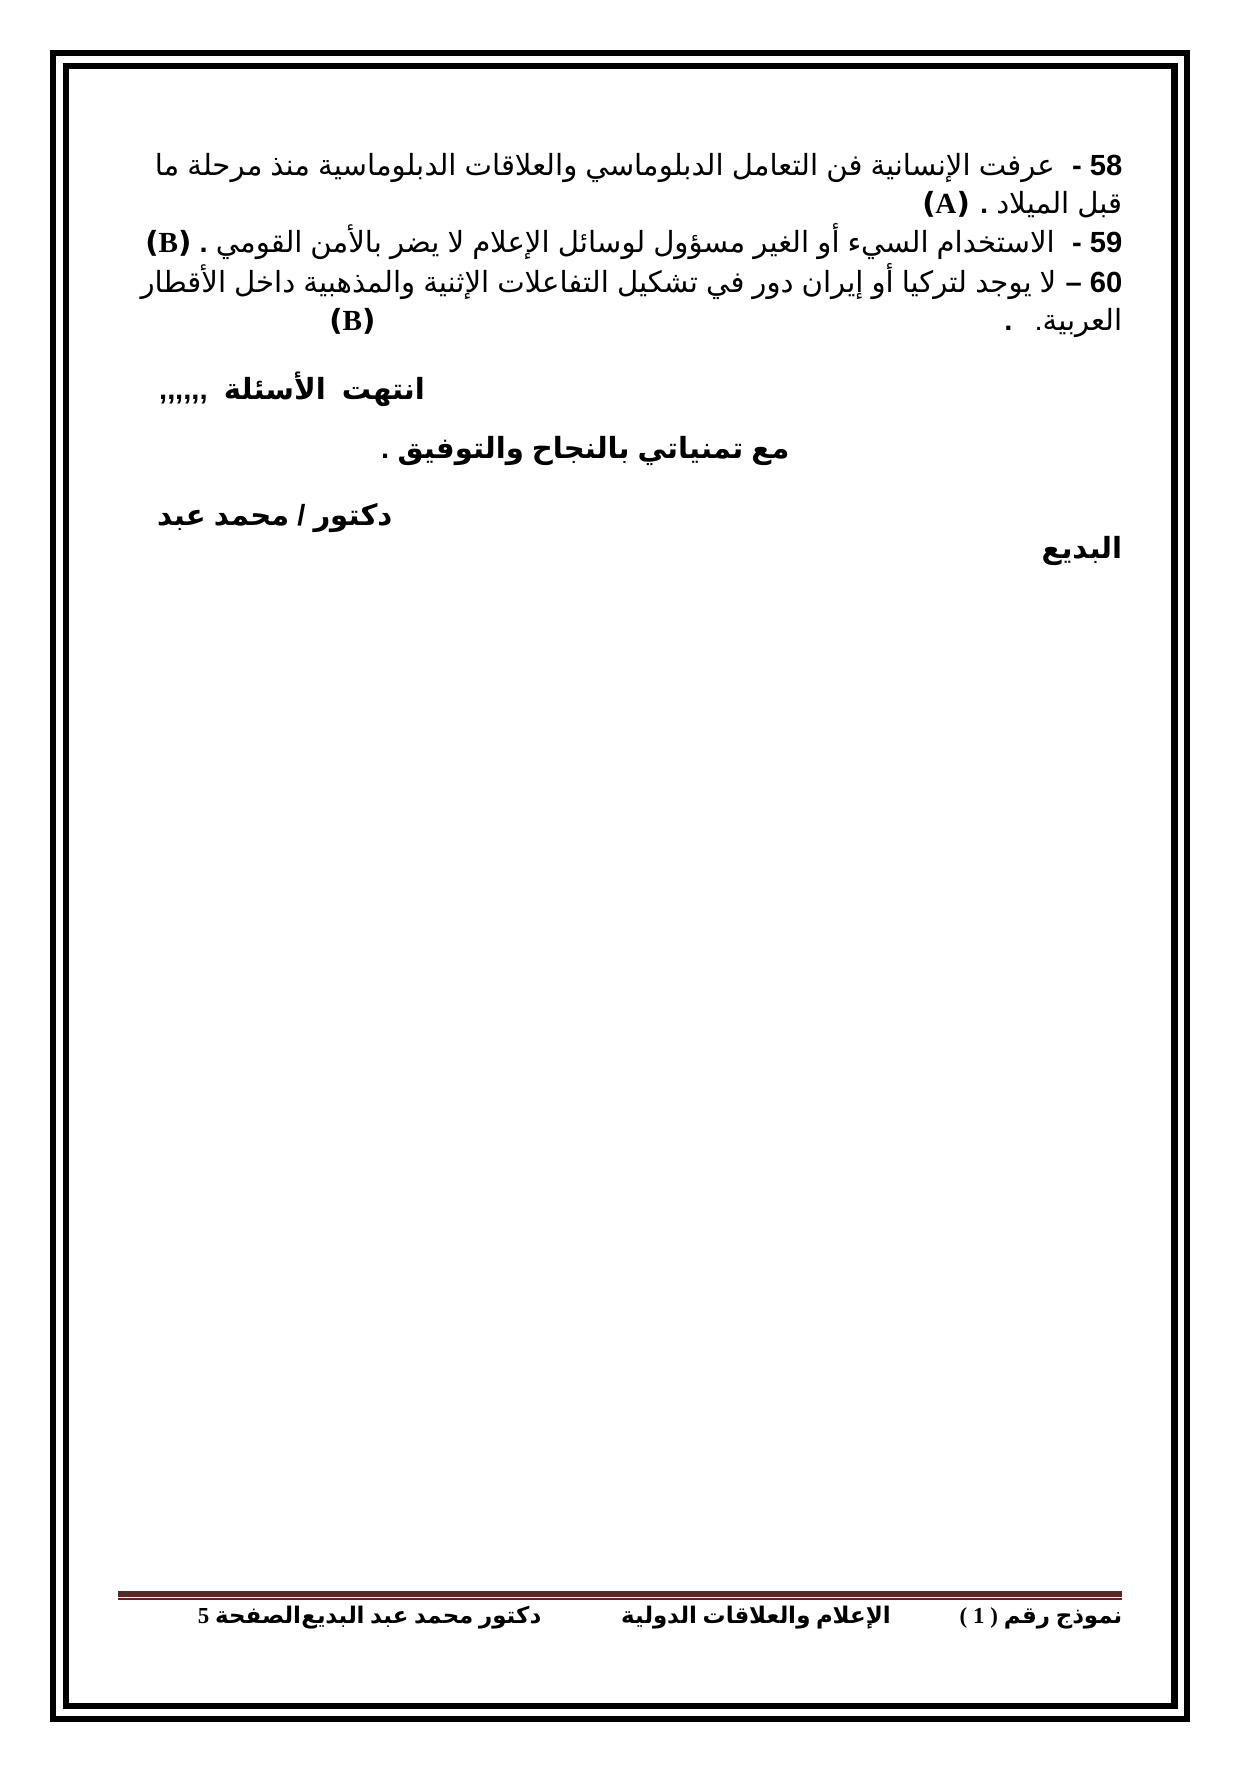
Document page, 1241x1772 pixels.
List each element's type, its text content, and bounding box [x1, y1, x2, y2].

text 58 - عرفت الإنسانية فن التعامل الدبلوماسي والعلاقات الدبلوماسية منذ مرحلة ما قبل الميلاد . (A) [118, 148, 1122, 220]
text 60 – لا يوجد لتركيا أو إيران دور في تشكيل التفاعلات الإثنية والمذهبية داخل الأقطار العربية. . (B) [118, 265, 1122, 338]
text 59 - الاستخدام السيء أو الغير مسؤول لوسائل الإعلام لا يضر بالأمن القومي . (B) [118, 226, 1122, 260]
text انتهت الأسئلة ,,,,,, [118, 372, 1122, 405]
text مع تمنياتي بالنجاح والتوفيق . [118, 431, 1122, 464]
text دكتور / محمد عبد البديع [118, 498, 1122, 565]
